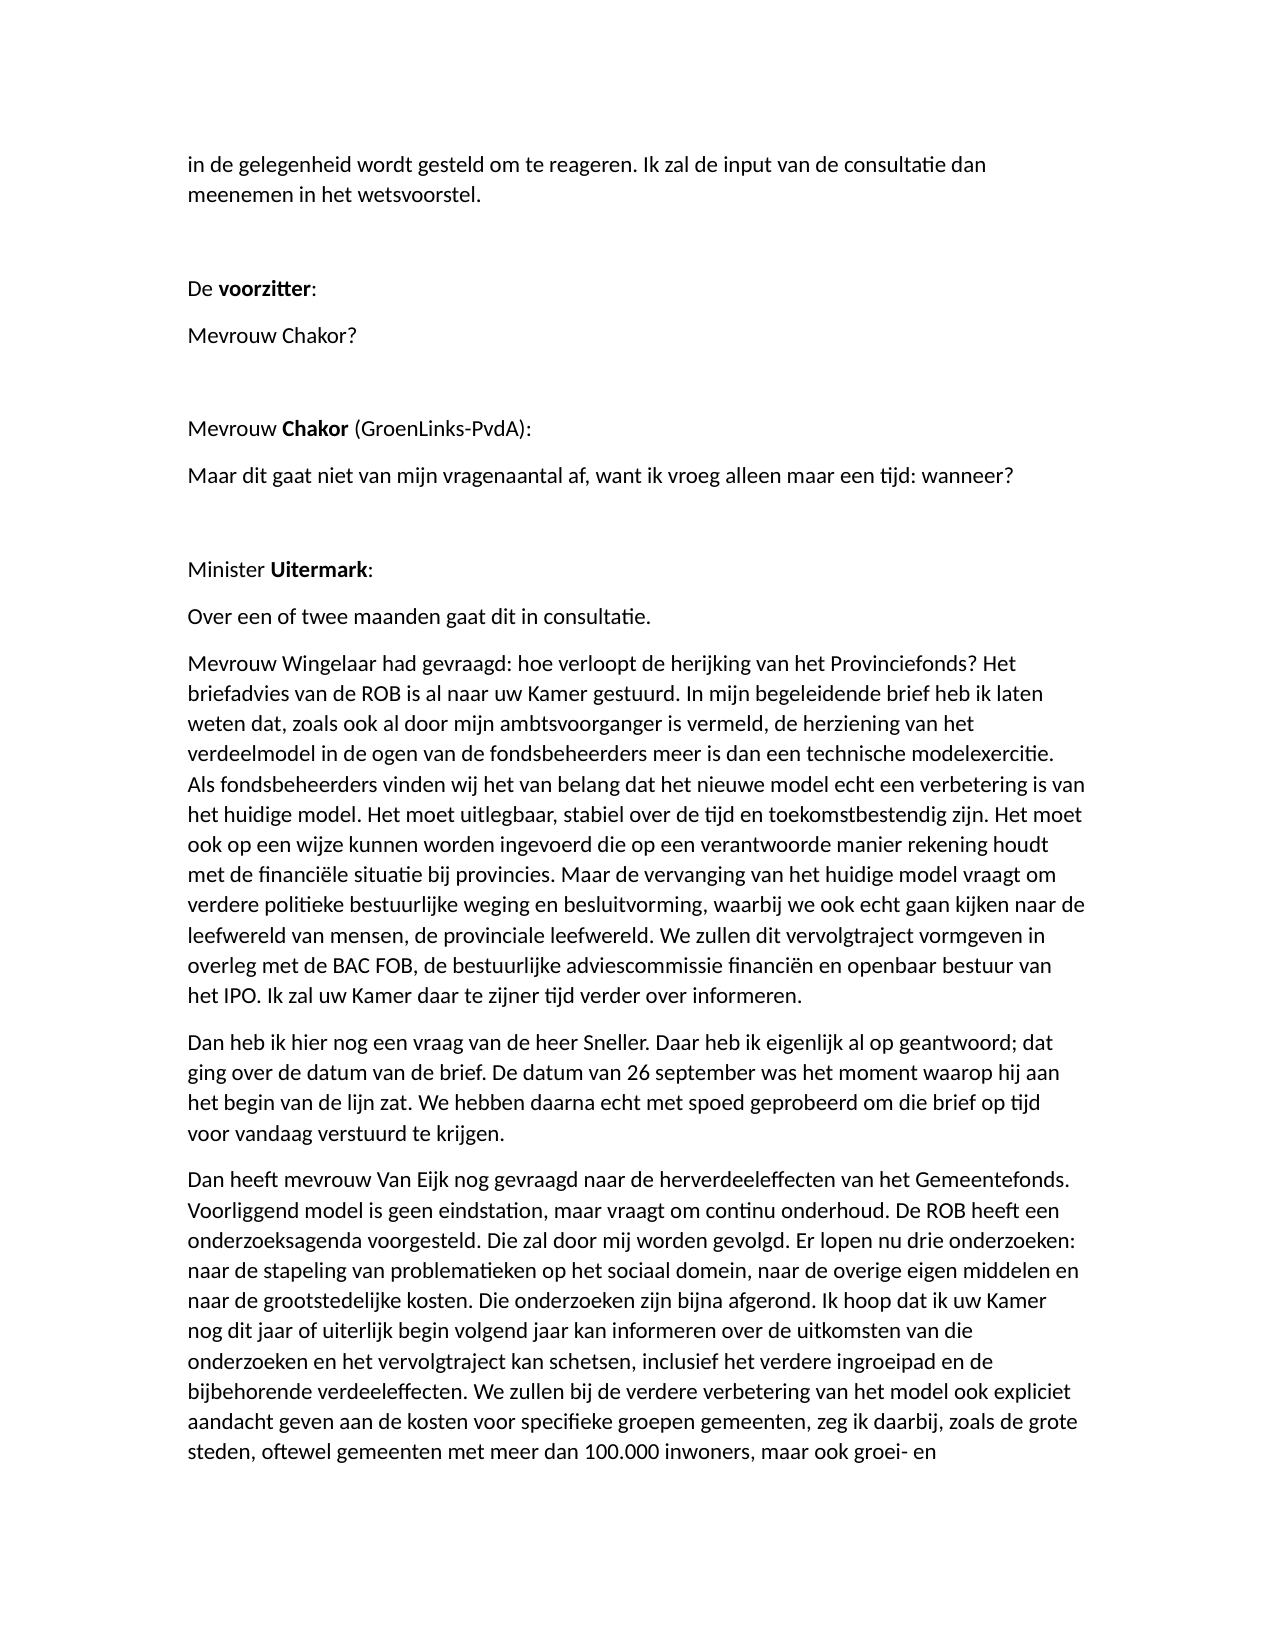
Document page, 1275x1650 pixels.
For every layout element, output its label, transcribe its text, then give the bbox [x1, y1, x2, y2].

text Minister Uitermark: [187, 555, 1087, 583]
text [187, 1166, 1087, 1466]
text Mevrouw Chakor? [187, 321, 1087, 349]
text Maar dit gaat niet van mijn vragenaantal af, want ik vroeg alleen maar een tijd: wanneer? [187, 461, 1087, 489]
text Dan heb ik hier nog een vraag van de heer Sneller. Daar heb ik eigenlijk al op geantwoord; dat ging over de datum van de brief. De datum van 26 september was het moment waarop hij aan het begin van de lijn zat. We hebben daarna echt met spoed geprobeerd om die brief op tijd voor vandaag verstuurd te krijgen. [187, 1028, 1087, 1147]
text De voorzitter: [187, 274, 1087, 302]
text Mevrouw Wingelaar had gevraagd: hoe verloopt de herijking van het Provinciefonds? Het briefadvies van de ROB is al naar uw Kamer gestuurd. In mijn begeleidende brief heb ik laten weten dat, zoals ook al door mijn ambtsvoorganger is vermeld, de herziening van het verdeelmodel in de ogen van de fondsbeheerders meer is dan een technische modelexercitie. Als fondsbeheerders vinden wij het van belang dat het nieuwe model echt een verbetering is van het huidige model. Het moet uitlegbaar, stabiel over de tijd en toekomstbestendig zijn. Het moet ook op een wijze kunnen worden ingevoerd die op een verantwoorde manier rekening houdt met de financiële situatie bij provincies. Maar de vervanging van het huidige model vraagt om verdere politieke bestuurlijke weging en besluitvorming, waarbij we ook echt gaan kijken naar de leefwereld van mensen, de provinciale leefwereld. We zullen dit vervolgtraject vormgeven in overleg met de BAC FOB, de bestuurlijke adviescommissie financiën en openbaar bestuur van het IPO. Ik zal uw Kamer daar te zijner tijd verder over informeren. [187, 649, 1087, 1009]
text Over een of twee maanden gaat dit in consultatie. [187, 602, 1087, 630]
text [187, 150, 1087, 208]
text Mevrouw Chakor (GroenLinks-PvdA): [187, 414, 1087, 443]
